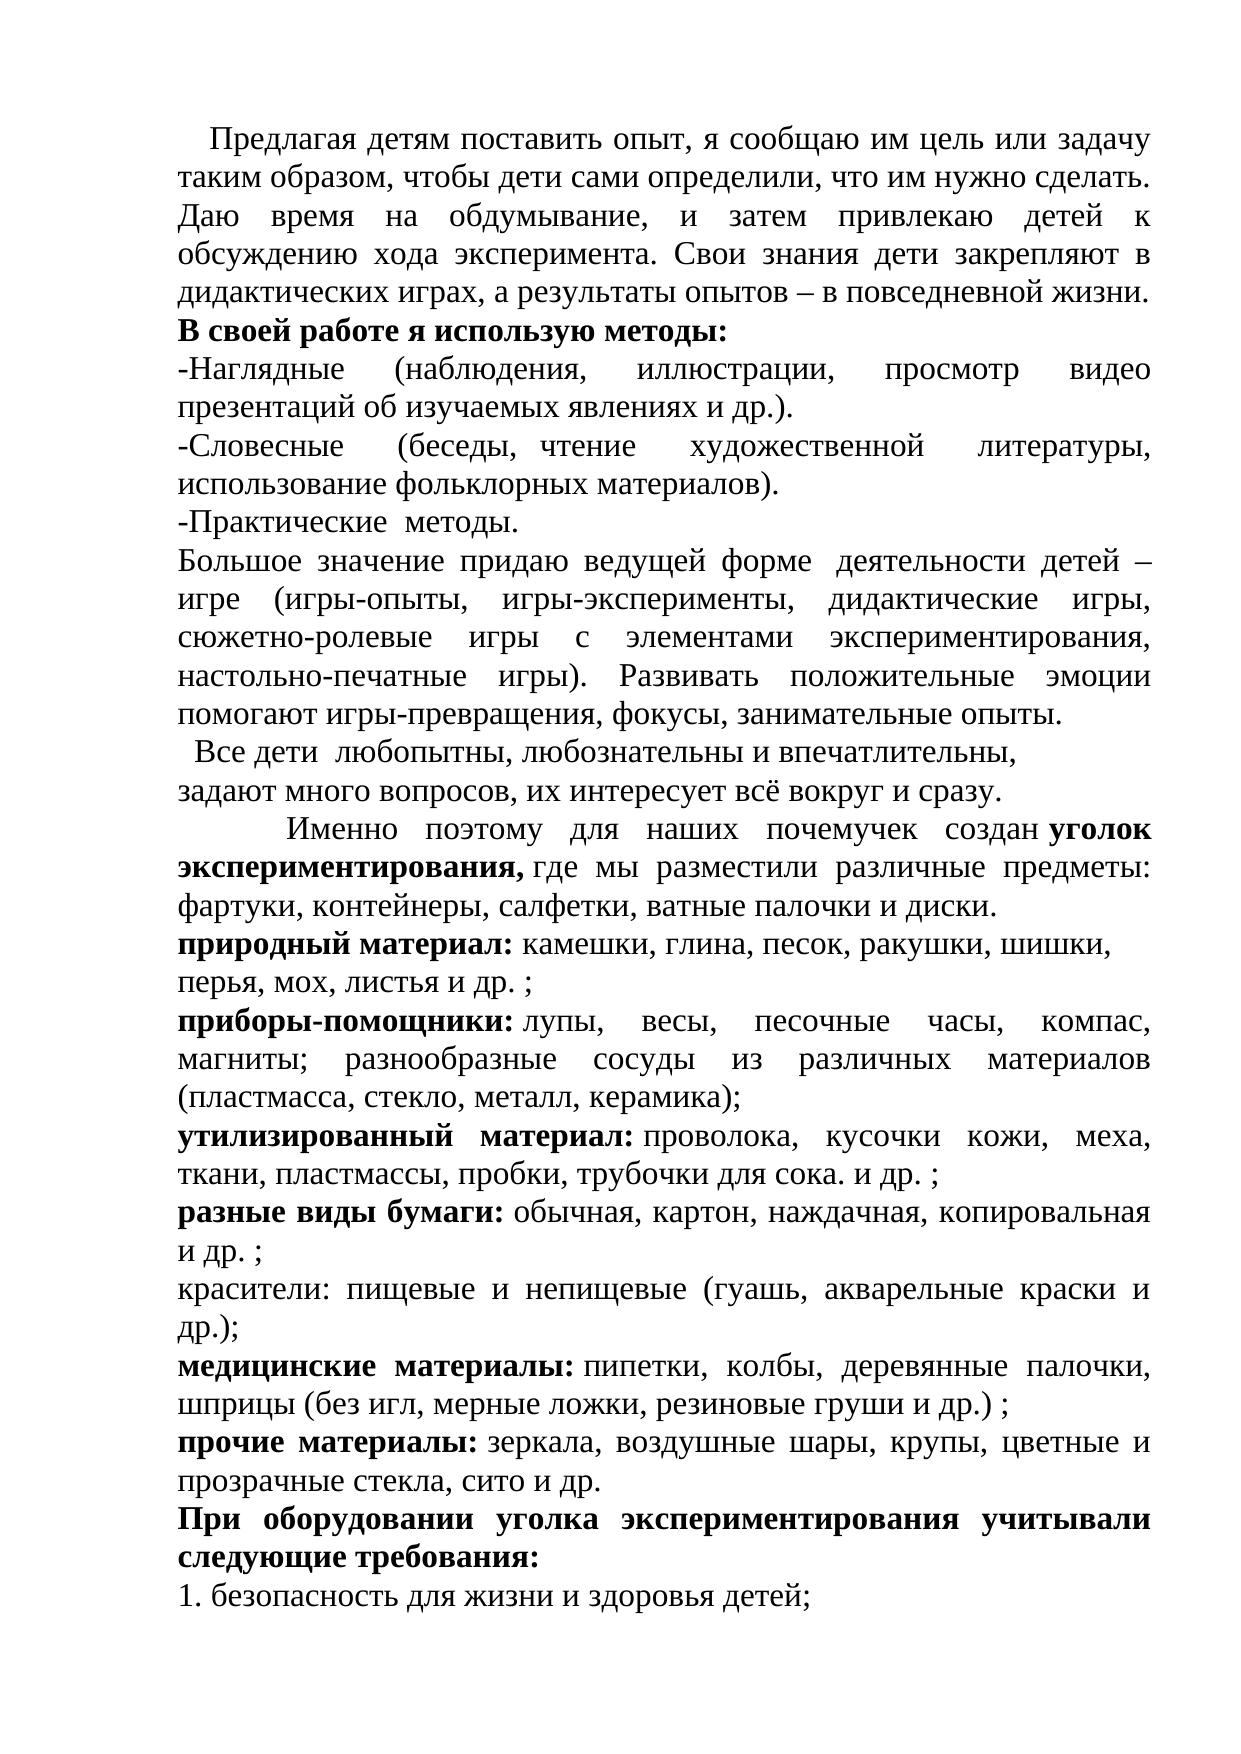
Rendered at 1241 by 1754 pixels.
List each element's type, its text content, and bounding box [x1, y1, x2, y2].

text 1. безопасность для жизни и здоровья детей; [177, 1575, 1152, 1613]
text В своей работе я использую методы: [177, 310, 1152, 348]
text утилизированный материал: проволока, кусочки кожи, меха, ткани, пластмассы, пробки, трубочки для сока. и др. ; [177, 1115, 1152, 1191]
text Все дети любопытны, любознательны и впечатлительны, [177, 731, 1152, 770]
text приборы-помощники: лупы, весы, песочные часы, компас, магниты; разнообразные сосуды из различных материалов (пластмасса, стекло, металл, керамика); [177, 1000, 1152, 1115]
text красители: пищевые и непищевые (гуашь, акварельные краски и др.); [177, 1268, 1152, 1345]
text прочие материалы: зеркала, воздушные шары, крупы, цветные и прозрачные стекла, сито и др. [177, 1421, 1152, 1498]
text -Наглядные (наблюдения, иллюстрации, просмотр видео презентаций об изучаемых явлениях и др.). [177, 348, 1152, 425]
text Большое значение придаю ведущей форме деятельности детей – игре (игры-опыты, игры-эксперименты, дидактические игры, сюжетно-ролевые игры с элементами экспериментирования, настольно-печатные игры). Развивать положительные эмоции помогают игры-превращения, фокусы, занимательные опыты. [177, 540, 1152, 731]
text задают много вопросов, их интересует всё вокруг и сразу. [177, 770, 1152, 808]
text перья, мох, листья и др. ; [177, 961, 1152, 1000]
text природный материал: камешки, глина, песок, ракушки, шишки, [177, 923, 1152, 961]
text Именно поэтому для наших почемучек создан уголок экспериментирования, где мы разместили различные предметы: фартуки, контейнеры, салфетки, ватные палочки и диски. [177, 808, 1152, 923]
text -Практические методы. [177, 501, 1152, 540]
text Предлагая детям поставить опыт, я сообщаю им цель или задачу таким образом, чтобы дети сами определили, что им нужно сделать. Даю время на обдумывание, и затем привлекаю детей к обсуждению хода эксперимента. Свои знания дети закрепляют в дидактических играх, а результаты опытов – в повседневной жизни. [177, 118, 1152, 310]
text разные виды бумаги: обычная, картон, наждачная, копировальная и др. ; [177, 1191, 1152, 1268]
text При оборудовании уголка экспериментирования учитывали следующие требования: [177, 1498, 1152, 1575]
text медицинские материалы: пипетки, колбы, деревянные палочки, шприцы (без игл, мерные ложки, резиновые груши и др.) ; [177, 1345, 1152, 1421]
text -Словесные (беседы, чтение художественной литературы, использование фольклорных материалов). [177, 425, 1152, 501]
